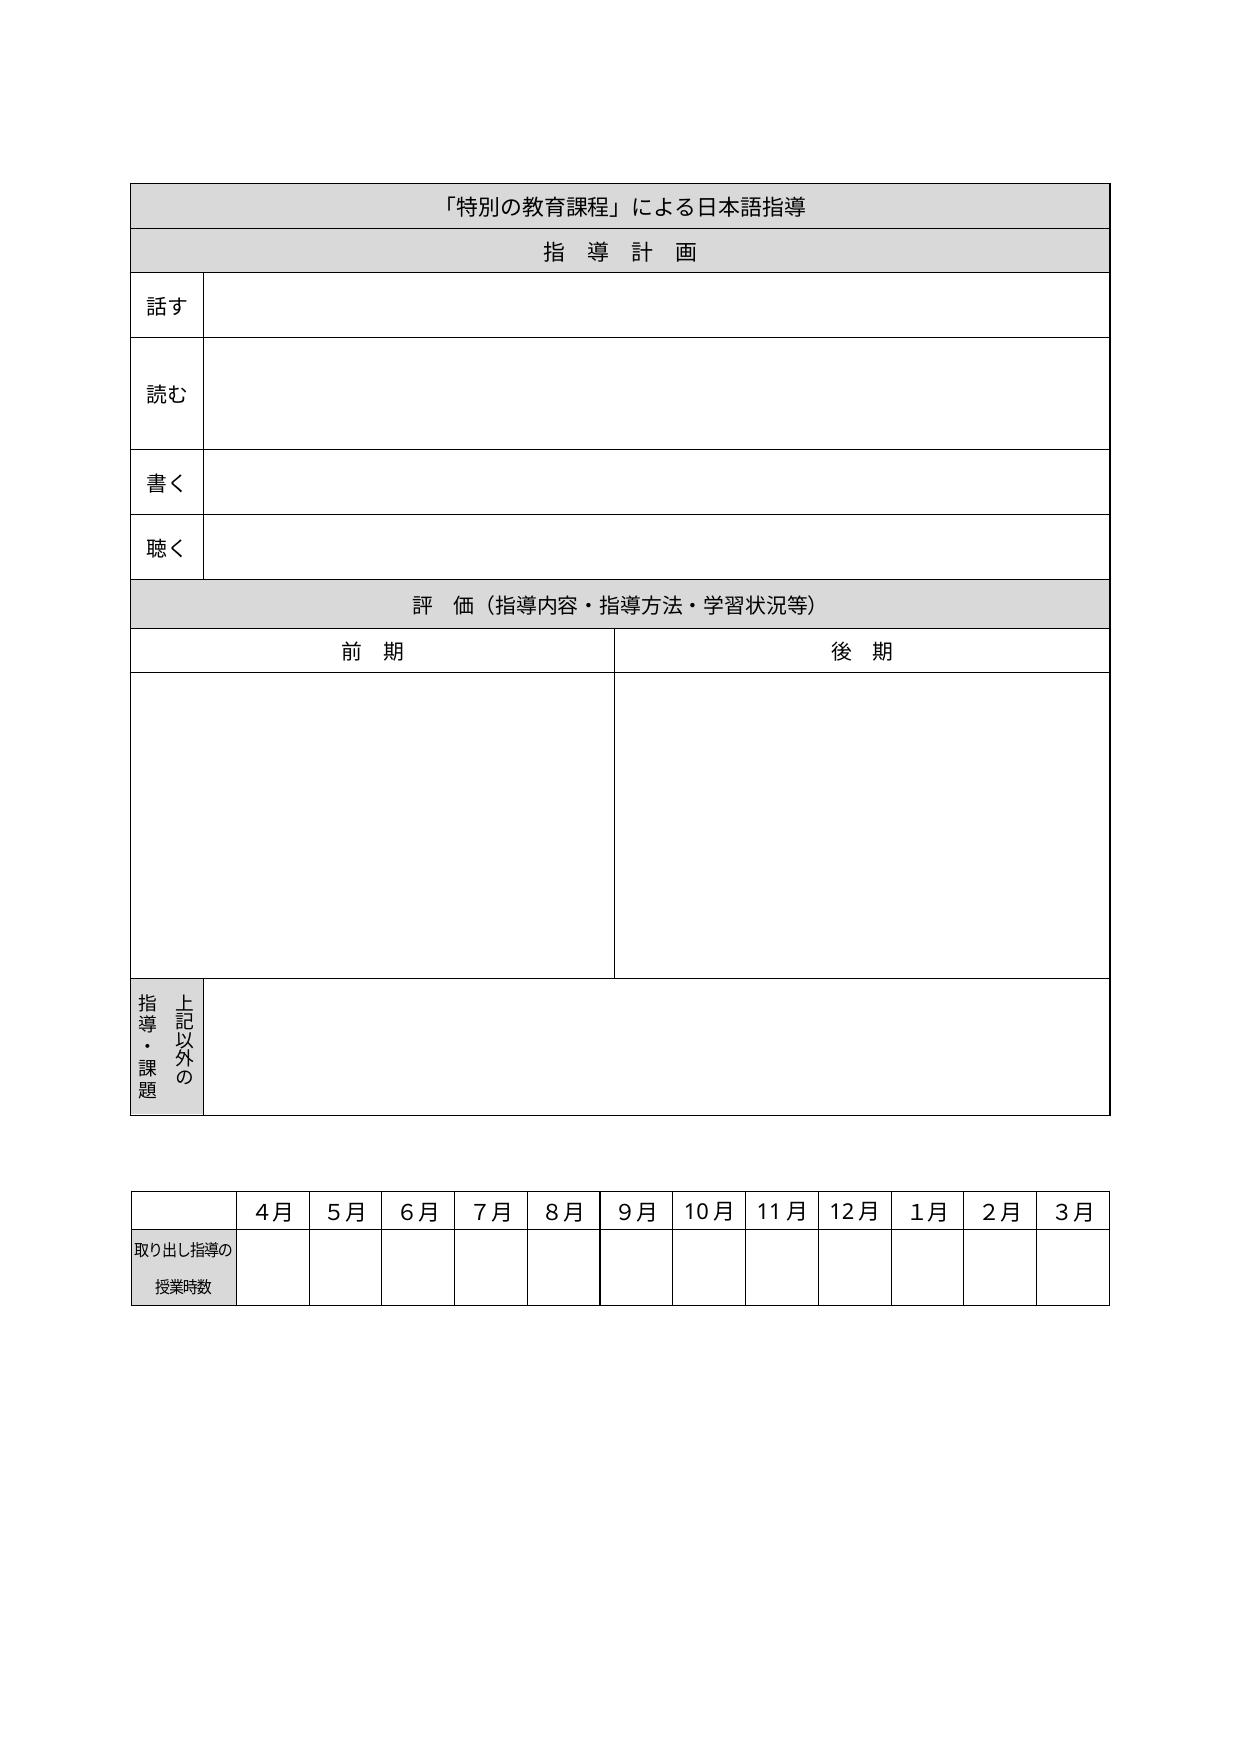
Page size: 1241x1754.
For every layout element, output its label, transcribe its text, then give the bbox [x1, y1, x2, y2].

table_header 12月 [819, 1192, 891, 1229]
table_cell [204, 273, 1109, 337]
table_header １月 [892, 1192, 963, 1229]
table_cell 書く [131, 450, 203, 514]
table_cell [892, 1230, 963, 1305]
table_header ２月 [964, 1192, 1036, 1229]
table_cell [964, 1230, 1036, 1305]
table_cell [615, 673, 1109, 977]
table_cell 取り出し指導の 授業時数 [132, 1230, 236, 1305]
table_cell 評 価（指導内容・指導方法・学習状況等） [131, 580, 1109, 628]
table_cell [237, 1230, 309, 1305]
table_cell [455, 1230, 527, 1305]
table_header ７月 [455, 1192, 527, 1229]
table_header ９月 [601, 1192, 672, 1229]
table_cell [204, 450, 1109, 514]
table_cell 読む [131, 338, 203, 449]
table_cell [819, 1230, 891, 1305]
table_cell 指 導 計 画 [131, 229, 1109, 272]
table_cell 聴く [131, 515, 203, 579]
table_cell [204, 338, 1109, 449]
table_header ６月 [382, 1192, 454, 1229]
table_cell [746, 1230, 818, 1305]
table_cell [1037, 1230, 1109, 1305]
table_header ８月 [528, 1192, 599, 1229]
table_cell 前 期 [131, 629, 614, 672]
table_cell [204, 515, 1109, 579]
table_header [132, 1192, 236, 1229]
table_cell [382, 1230, 454, 1305]
table_header 11月 [746, 1192, 818, 1229]
table_cell [673, 1230, 745, 1305]
table_header 10月 [673, 1192, 745, 1229]
table_header ４月 [237, 1192, 309, 1229]
table_cell 上記以外の 指導・課題等 [131, 979, 203, 1114]
table_cell [131, 673, 614, 977]
table_cell [601, 1230, 672, 1305]
table_cell [204, 979, 1109, 1114]
table_cell [310, 1230, 381, 1305]
table_header ３月 [1037, 1192, 1109, 1229]
table_cell 後 期 [615, 629, 1109, 672]
table_header ５月 [310, 1192, 381, 1229]
table_cell [528, 1230, 599, 1305]
table_header 「特別の教育課程」による日本語指導 [131, 184, 1109, 228]
table_cell 話す [131, 273, 203, 337]
